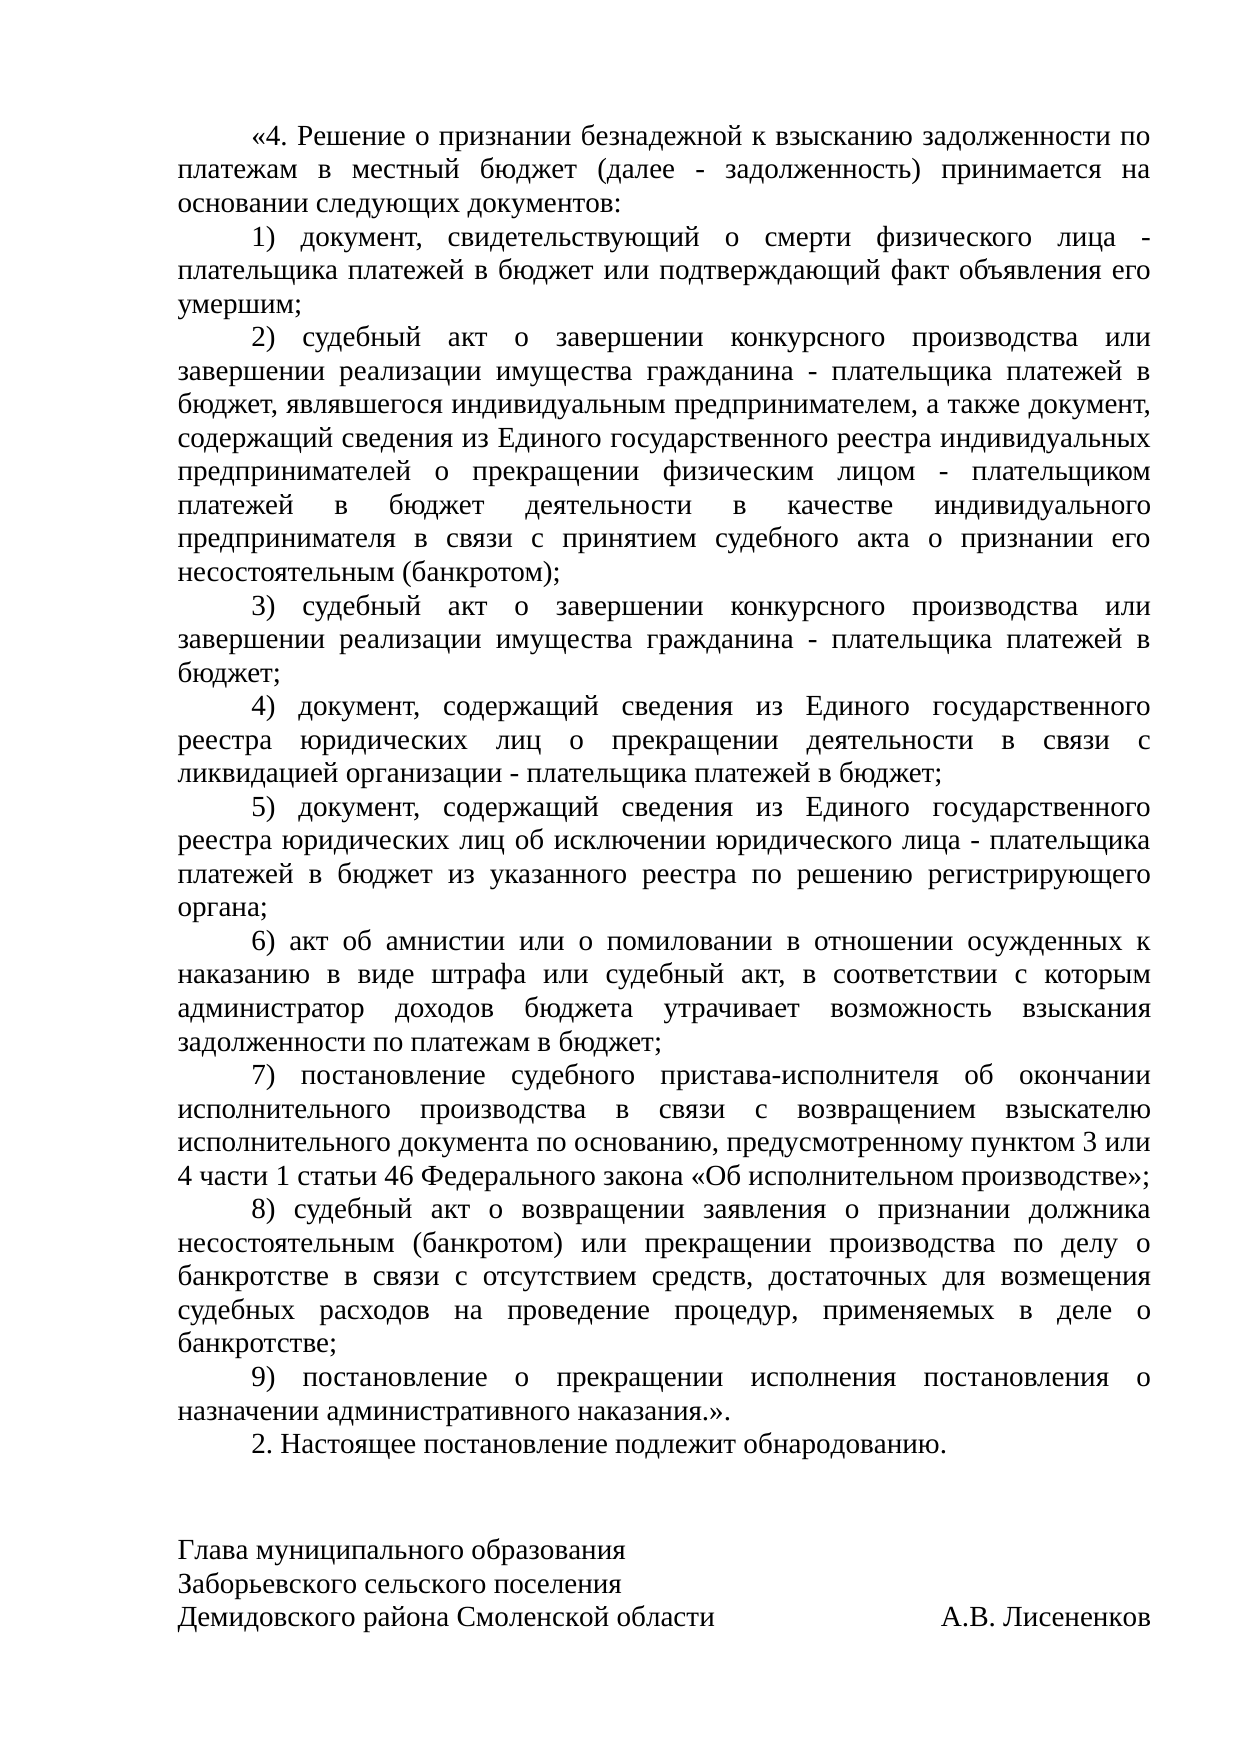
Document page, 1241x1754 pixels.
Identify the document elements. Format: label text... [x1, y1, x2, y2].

text 6) акт об амнистии или о помиловании в отношении осужденных к наказанию в виде штрафа или судебный акт, в соответствии с которым администратор доходов бюджета утрачивает возможность взыскания задолженности по платежам в бюджет; [177, 923, 1152, 1057]
text 9) постановление о прекращении исполнения постановления о назначении административного наказания.». [177, 1359, 1152, 1426]
text «4. Решение о признании безнадежной к взысканию задолженности по платежам в местный бюджет (далее - задолженность) принимается на основании следующих документов: [177, 118, 1152, 219]
text 1) документ, свидетельствующий о смерти физического лица - плательщика платежей в бюджет или подтверждающий факт объявления его умершим; [177, 219, 1152, 319]
text 2) судебный акт о завершении конкурсного производства или завершении реализации имущества гражданина - плательщика платежей в бюджет, являвшегося индивидуальным предпринимателем, а также документ, содержащий сведения из Единого государственного реестра индивидуальных предпринимателей о прекращении физическим лицом - плательщиком платежей в бюджет деятельности в качестве индивидуального предпринимателя в связи с принятием судебного акта о признании его несостоятельным (банкротом); [177, 319, 1152, 588]
text Демидовского района Смоленской области А.В. Лисененков [177, 1599, 1152, 1633]
text 3) судебный акт о завершении конкурсного производства или завершении реализации имущества гражданина - плательщика платежей в бюджет; [177, 588, 1152, 688]
text Заборьевского сельского поселения [177, 1566, 1152, 1599]
text 7) постановление судебного пристава-исполнителя об окончании исполнительного производства в связи с возвращением взыскателю исполнительного документа по основанию, предусмотренному пунктом 3 или 4 части 1 статьи 46 Федерального закона «Об исполнительном производстве»; [177, 1057, 1152, 1191]
text 5) документ, содержащий сведения из Единого государственного реестра юридических лиц об исключении юридического лица - плательщика платежей в бюджет из указанного реестра по решению регистрирующего органа; [177, 789, 1152, 923]
text 2. Настоящее постановление подлежит обнародованию. [177, 1426, 1152, 1460]
text 8) судебный акт о возвращении заявления о признании должника несостоятельным (банкротом) или прекращении производства по делу о банкротстве в связи с отсутствием средств, достаточных для возмещения судебных расходов на проведение процедур, применяемых в деле о банкротстве; [177, 1191, 1152, 1359]
text 4) документ, содержащий сведения из Единого государственного реестра юридических лиц о прекращении деятельности в связи с ликвидацией организации - плательщика платежей в бюджет; [177, 688, 1152, 789]
text Глава муниципального образования [177, 1532, 1152, 1566]
